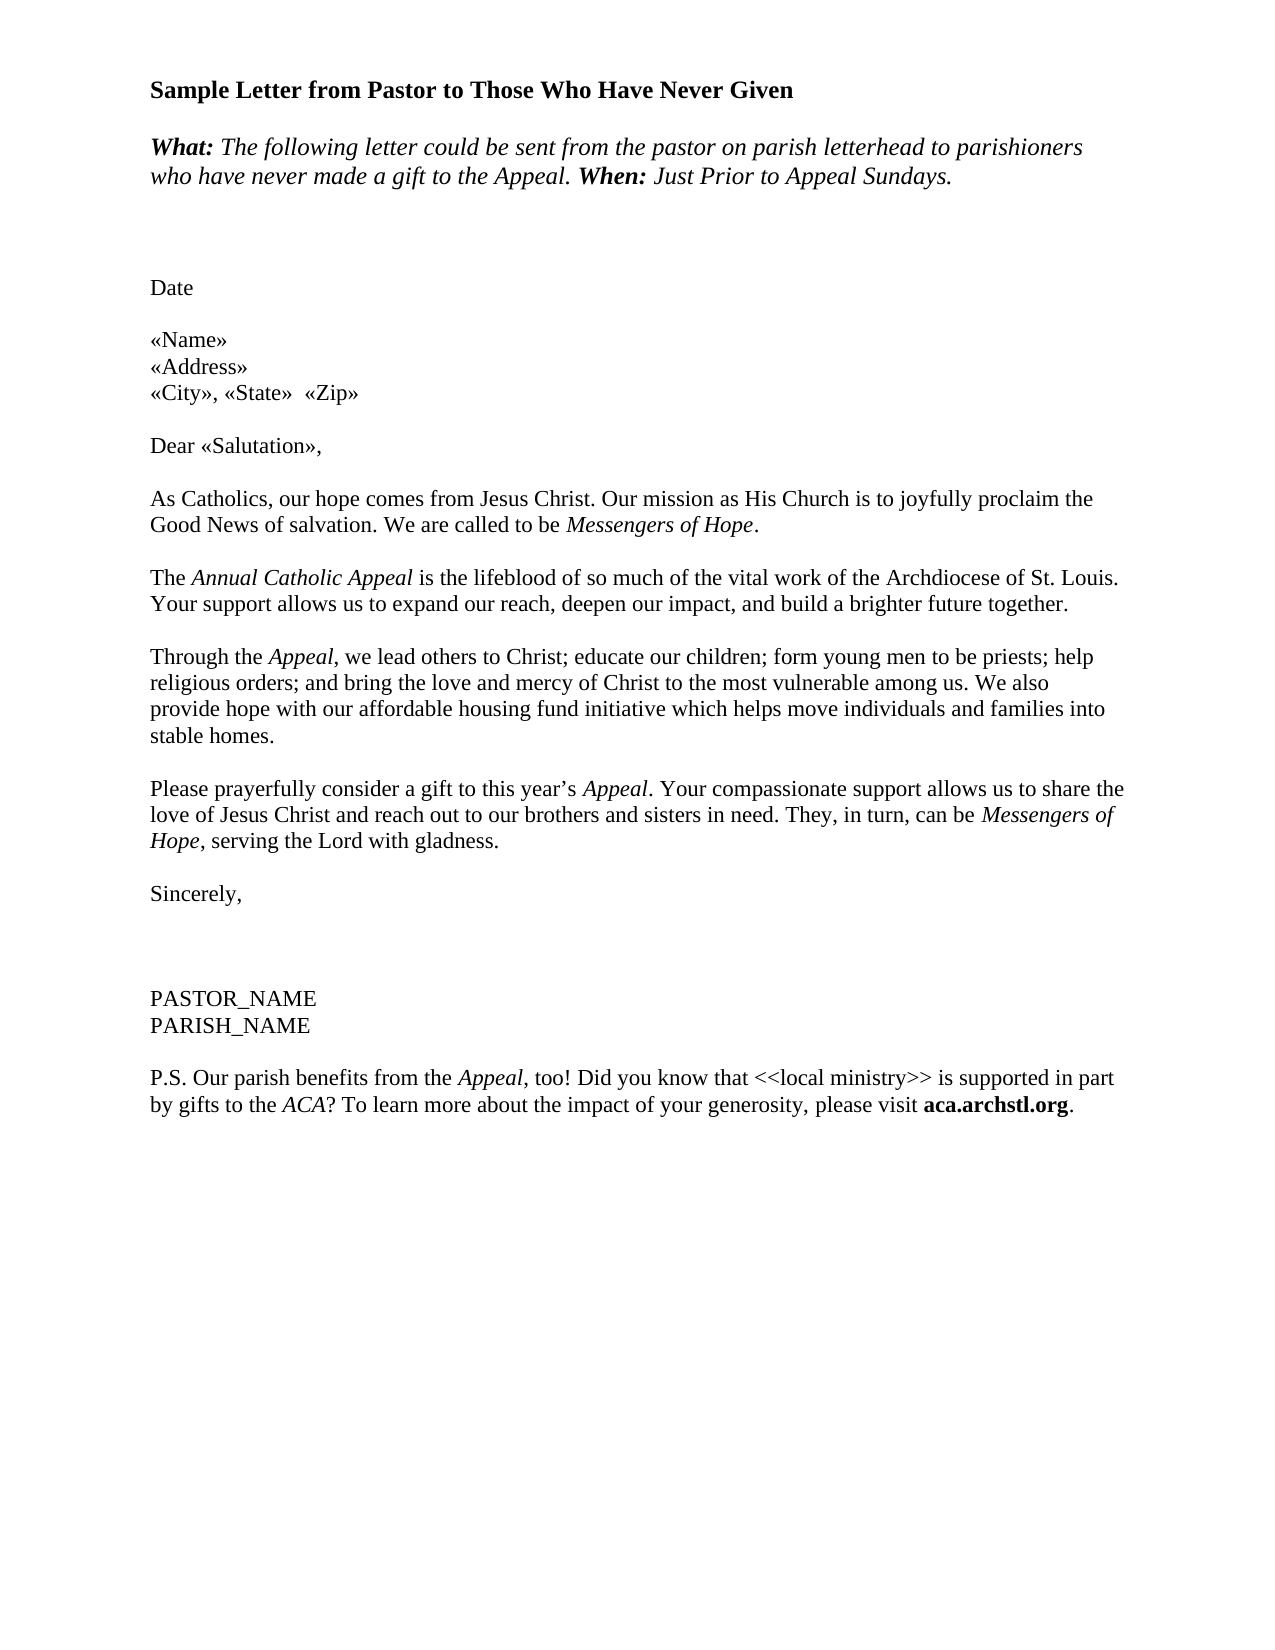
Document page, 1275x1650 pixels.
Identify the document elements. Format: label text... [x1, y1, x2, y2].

text PASTOR_NAME [150, 985, 1125, 1012]
text «Name» [150, 327, 1125, 353]
text Dear «Salutation», [150, 432, 1125, 458]
text «Address» [150, 353, 1125, 379]
text Please prayerfully consider a gift to this year’s Appeal. Your compassionate support allows us to share the love of Jesus Christ and reach out to our brothers and sisters in need. They, in turn, can be Messengers of Hope, serving the Lord with gladness. [150, 774, 1125, 854]
text Date [150, 274, 1125, 300]
text PARISH_NAME [150, 1012, 1125, 1038]
text Sincerely, [150, 880, 1125, 906]
text The Annual Catholic Appeal is the lifeblood of so much of the vital work of the Archdiocese of St. Louis. Your support allows us to expand our reach, deepen our impact, and build a brighter future together. [150, 564, 1125, 616]
text Through the Appeal, we lead others to Christ; educate our children; form young men to be priests; help religious orders; and bring the love and mercy of Christ to the most vulnerable among us. We also provide hope with our affordable housing fund initiative which helps move individuals and families into stable homes. [150, 643, 1125, 748]
text As Catholics, our hope comes from Jesus Christ. Our mission as His Church is to joyfully proclaim the Good News of salvation. We are called to be Messengers of Hope. [150, 485, 1125, 537]
text «City», «State» «Zip» [150, 379, 1125, 406]
text P.S. Our parish benefits from the Appeal, too! Did you know that <<local ministry>> is supported in part by gifts to the ACA? To learn more about the impact of your generosity, please visit aca.archstl.org. [150, 1064, 1125, 1117]
